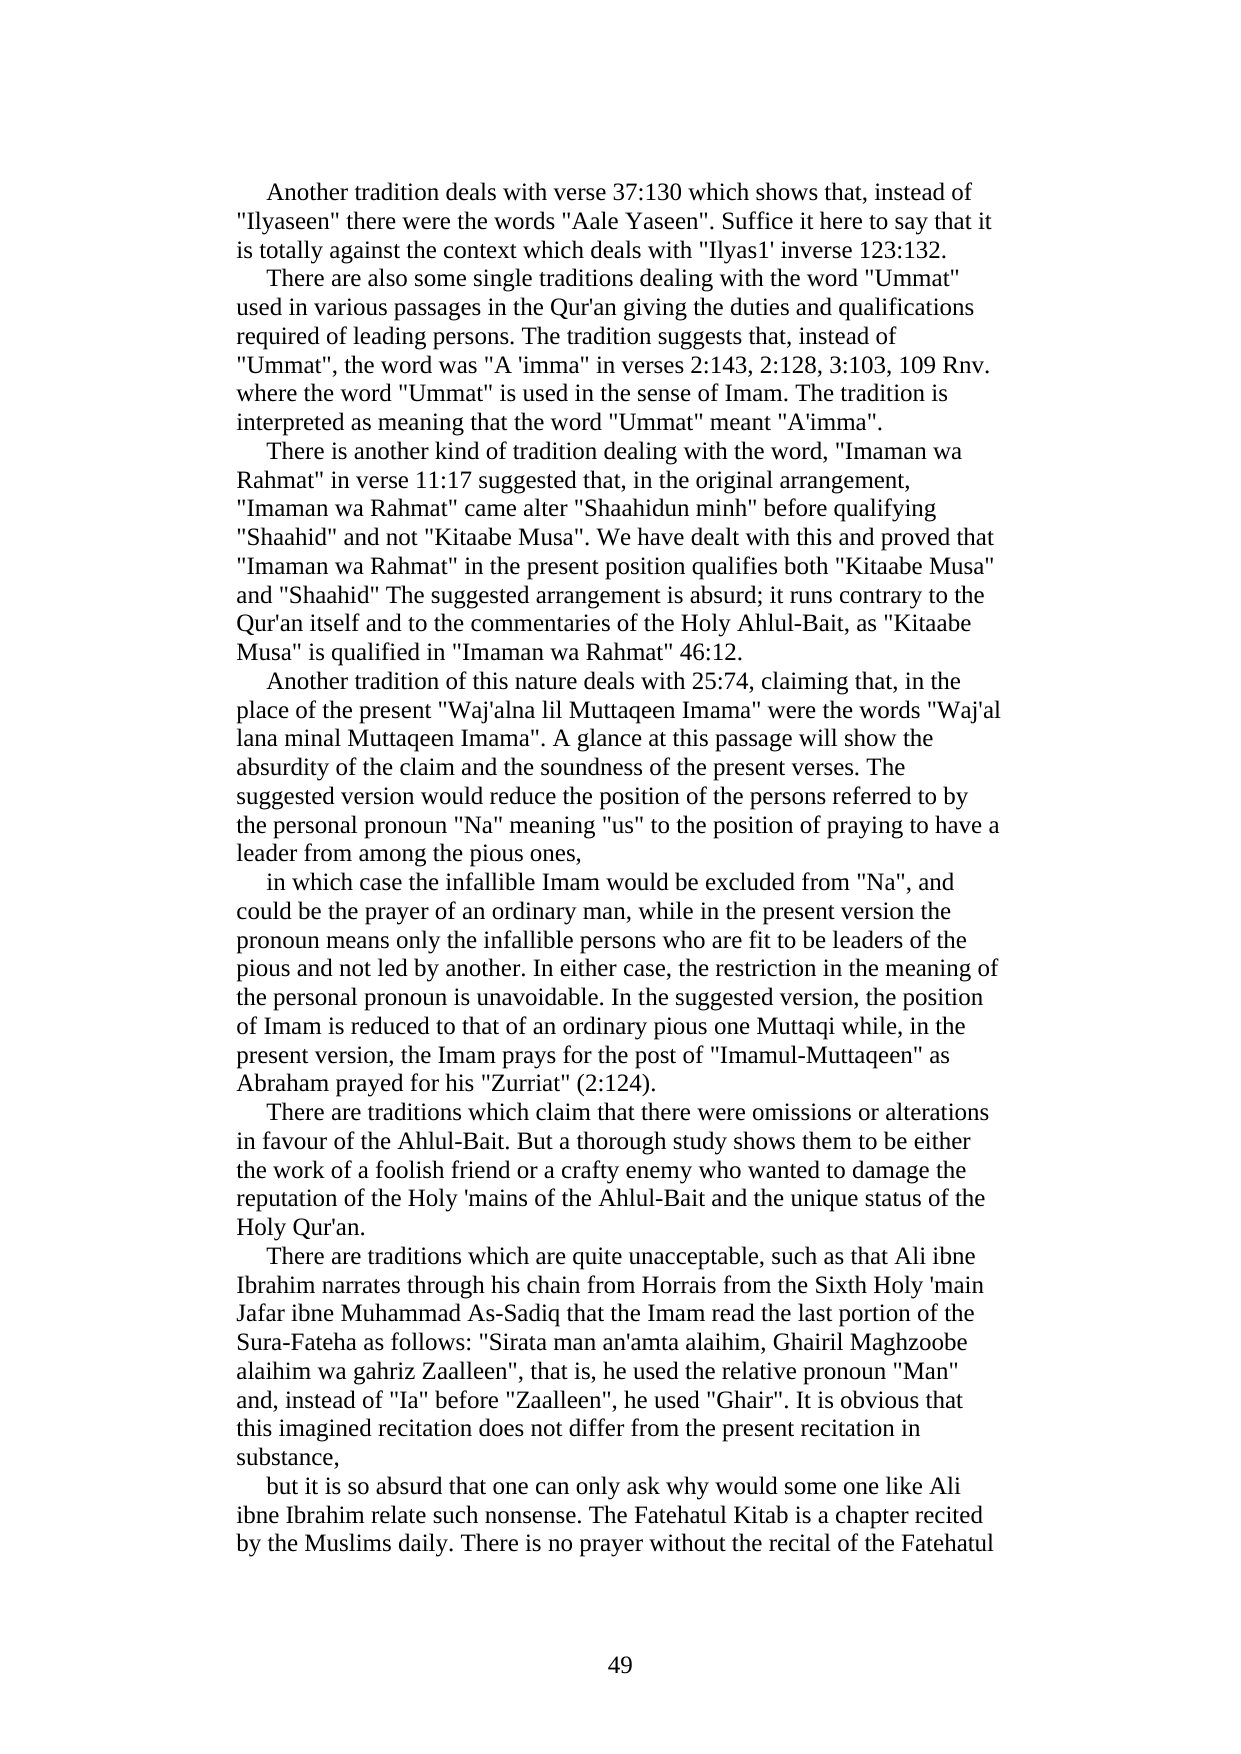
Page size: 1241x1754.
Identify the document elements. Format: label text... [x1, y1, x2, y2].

text Another tradition of this nature deals with 25:74, claiming that, in the place of the present "Waj'alna lil Muttaqeen Imama" were the words "Waj'al lana minal Muttaqeen Imama". A glance at this passage will show the absurdity of the claim and the soundness of the present verses. The suggested version would reduce the position of the persons referred to by the personal pronoun "Na" meaning "us" to the position of praying to have a leader from among the pious ones, [236, 666, 1004, 867]
text There is another kind of tradition dealing with the word, "Imaman wa Rahmat" in verse 11:17 suggested that, in the original arrangement, "Imaman wa Rahmat" came alter "Shaahidun minh" before qualifying "Shaahid" and not "Kitaabe Musa". We have dealt with this and proved that "Imaman wa Rahmat" in the present position qualifies both "Kitaabe Musa" and "Shaahid" The suggested arrangement is absurd; it runs contrary to the Qur'an itself and to the commentaries of the Holy Ahlul-Bait, as "Kitaabe Musa" is qualified in "Imaman wa Rahmat" 46:12. [236, 436, 1004, 666]
text There are traditions which are quite unacceptable, such as that Ali ibne Ibrahim narrates through his chain from Horrais from the Sixth Holy 'main Jafar ibne Muhammad As-Sadiq that the Imam read the last portion of the Sura-Fateha as follows: "Sirata man an'amta alaihim, Ghairil Maghzoobe alaihim wa gahriz Zaalleen", that is, he used the relative pronoun "Man" and, instead of "Ia" before "Zaalleen", he used "Ghair". It is obvious that this imagined recitation does not differ from the present recitation in substance, [236, 1241, 1004, 1471]
text Another tradition deals with verse 37:130 which shows that, instead of "Ilyaseen" there were the words "Aale Yaseen". Suffice it here to say that it is totally against the context which deals with "Ilyas1' inverse 123:132. [236, 177, 1004, 263]
text in which case the infallible Imam would be excluded from "Na", and could be the prayer of an ordinary man, while in the present version the pronoun means only the infallible persons who are fit to be leaders of the pious and not led by another. In either case, the restriction in the meaning of the personal pronoun is unavoidable. In the suggested version, the position of Imam is reduced to that of an ordinary pious one Muttaqi while, in the present version, the Imam prays for the post of "Imamul-Muttaqeen" as Abraham prayed for his "Zurriat" (2:124). [236, 867, 1004, 1097]
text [236, 1471, 1004, 1557]
text There are also some single traditions dealing with the word "Ummat" used in various passages in the Qur'an giving the duties and qualifications required of leading persons. The tradition suggests that, instead of "Ummat", the word was "A 'imma" in verses 2:143, 2:128, 3:103, 109 Rnv. where the word "Ummat" is used in the sense of Imam. The tradition is interpreted as meaning that the word "Ummat" meant "A'imma". [236, 263, 1004, 436]
text There are traditions which claim that there were omissions or alterations in favour of the Ahlul-Bait. But a thorough study shows them to be either the work of a foolish friend or a crafty enemy who wanted to damage the reputation of the Holy 'mains of the Ahlul-Bait and the unique status of the Holy Qur'an. [236, 1097, 1004, 1241]
